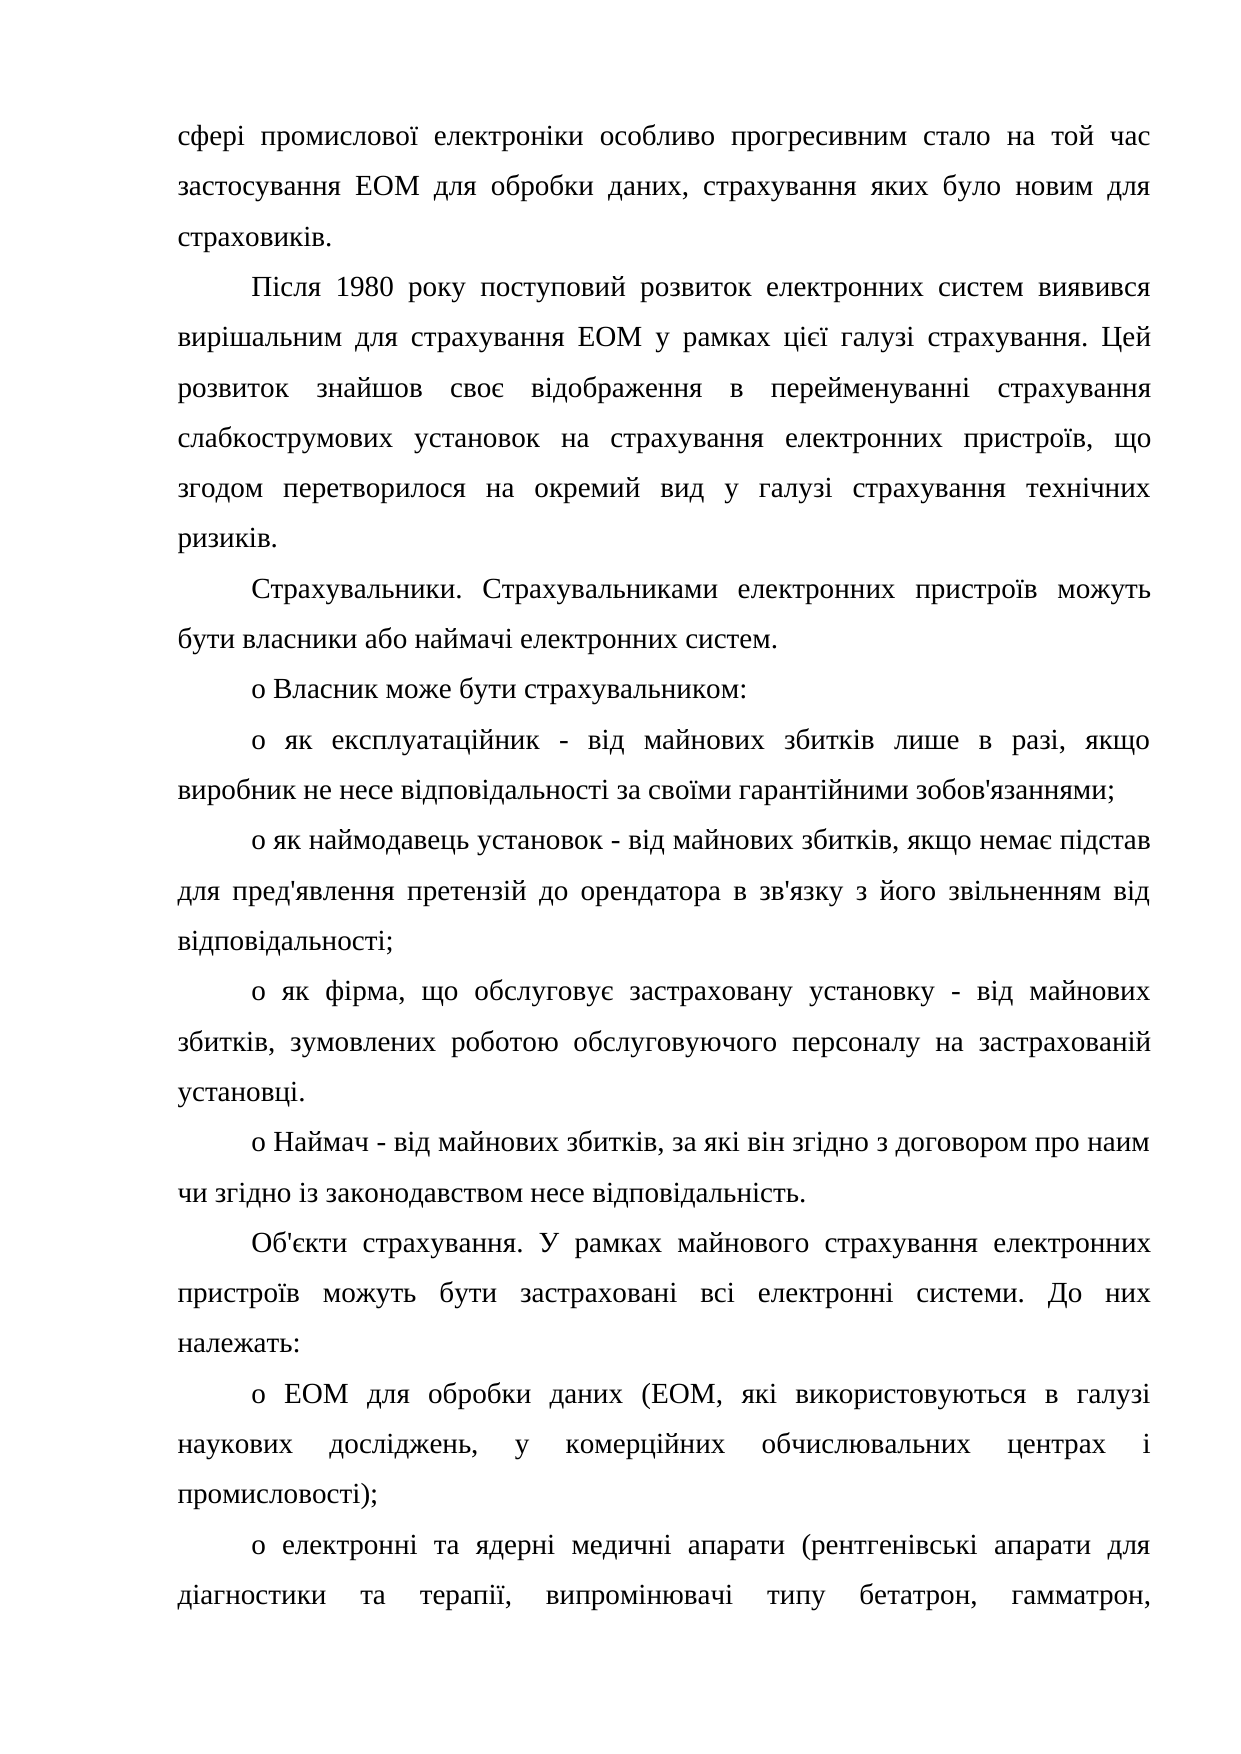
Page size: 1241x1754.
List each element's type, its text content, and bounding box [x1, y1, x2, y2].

text o як наймодавець установок - від майнових збитків, якщо немає підстав для пред'явлення претензій до орендатора в зв'язку з його звільненням від відповідальності; [177, 822, 1152, 957]
text o Наймач - від майнових збитків, за які він згідно з договором про наим чи згідно із законодавством несе відповідальність. [177, 1124, 1152, 1208]
text Страхувальники. Страхувальниками електронних пристроїв можуть бути власники або наймачі електронних систем. [177, 571, 1152, 655]
text Об'єкти страхування. У рамках майнового страхування електронних пристроїв можуть бути застраховані всі електронні системи. До них належать: [177, 1225, 1152, 1359]
text o Власник може бути страхувальником: [177, 672, 1152, 705]
text Після 1980 року поступовий розвиток електронних систем виявився вирішальним для страхування ЕОМ у рамках цієї галузі страхування. Цей розвиток знайшов своє відображення в перейменуванні страхування слабкострумових установок на страхування електронних пристроїв, що згодом перетворилося на окремий вид у галузі страхування технічних ризиків. [177, 269, 1152, 554]
text o як експлуатаційник - від майнових збитків лише в разі, якщо виробник не несе відповідальності за своїми гарантійними зобов'язаннями; [177, 722, 1152, 806]
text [177, 118, 1152, 252]
text o ЕОМ для обробки даних (ЕОМ, які використовуються в галузі наукових досліджень, у комерційних обчислювальних центрах і промисловості); [177, 1376, 1152, 1510]
text o як фірма, що обслуговує застраховану установку - від майнових збитків, зумовлених роботою обслуговуючого персоналу на застрахованій установці. [177, 973, 1152, 1108]
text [177, 1527, 1152, 1611]
